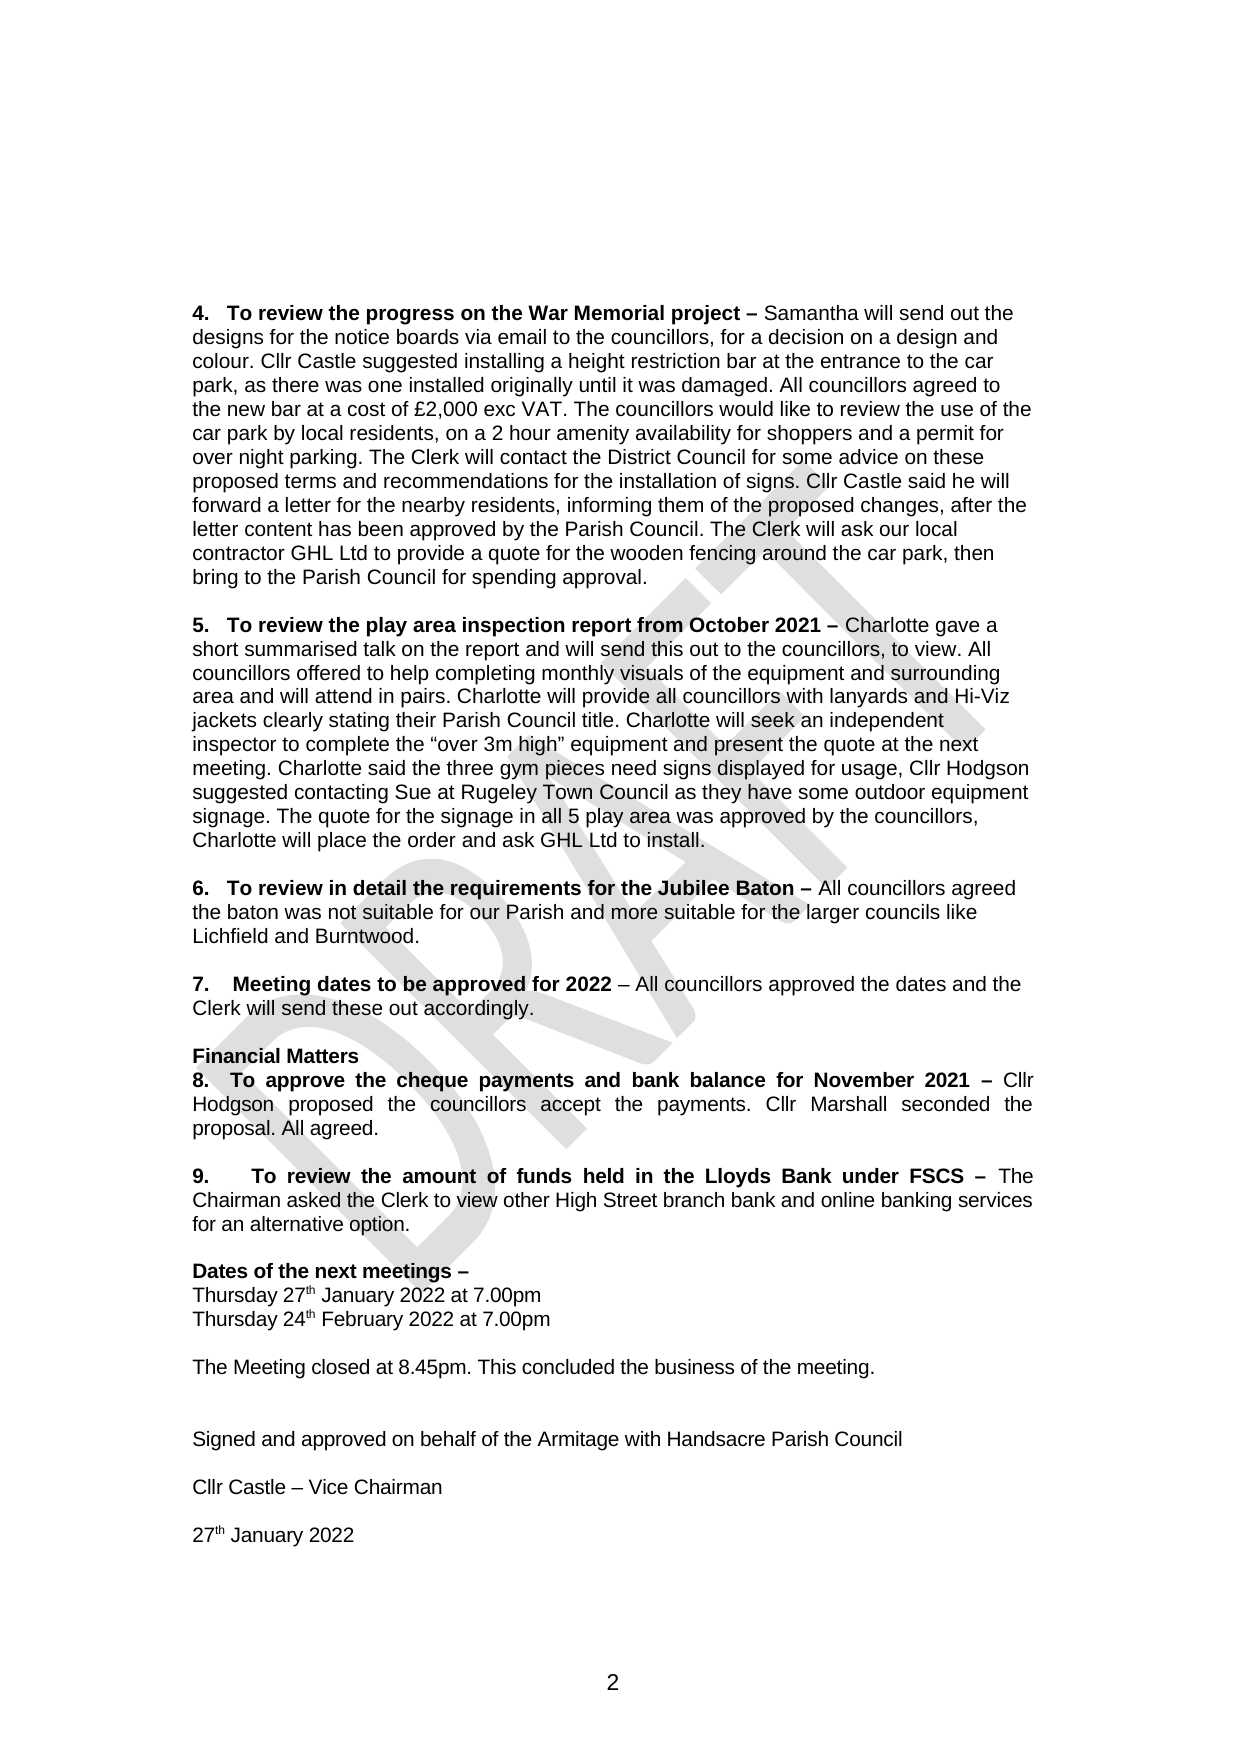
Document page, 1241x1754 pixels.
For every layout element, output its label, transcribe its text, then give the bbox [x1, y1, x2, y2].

text Financial Matters [74, 1044, 1033, 1068]
text 6. To review in detail the requirements for the Jubilee Baton – All councillors agreed the baton was not suitable for our Parish and more suitable for the larger councils like Lichfield and Burntwood. [74, 876, 1033, 948]
text 7. Meeting dates to be approved for 2022 – All councillors approved the dates and the Clerk will send these out accordingly. [74, 972, 1033, 1020]
text Dates of the next meetings – [192, 1259, 1033, 1283]
text Cllr Castle – Vice Chairman [192, 1475, 1033, 1499]
text 27th January 2022 [192, 1523, 1033, 1547]
text 4. To review the progress on the War Memorial project – Samantha will send out the designs for the notice boards via email to the councillors, for a decision on a design and colour. Cllr Castle suggested installing a height restriction bar at the entrance to the car park, as there was one installed originally until it was damaged. All councillors agreed to the new bar at a cost of £2,000 exc VAT. The councillors would like to review the use of the car park by local residents, on a 2 hour amenity availability for shoppers and a permit for over night parking. The Clerk will contact the District Council for some advice on these proposed terms and recommendations for the installation of signs. Cllr Castle said he will forward a letter for the nearby residents, informing them of the proposed changes, after the letter content has been approved by the Parish Council. The Clerk will ask our local contractor GHL Ltd to provide a quote for the wooden fencing around the car park, then bring to the Parish Council for spending approval. [74, 301, 1033, 588]
text Signed and approved on behalf of the Armitage with Handsacre Parish Council [192, 1427, 1033, 1451]
text Thursday 24th February 2022 at 7.00pm [192, 1307, 1033, 1331]
text 9. To review the amount of funds held in the Lloyds Bank under FSCS – The Chairman asked the Clerk to view other High Street branch bank and online banking services for an alternative option. [192, 1163, 1033, 1235]
text 5. To review the play area inspection report from October 2021 – Charlotte gave a short summarised talk on the report and will send this out to the councillors, to view. All councillors offered to help completing monthly visuals of the equipment and surrounding area and will attend in pairs. Charlotte will provide all councillors with lanyards and Hi-Viz jackets clearly stating their Parish Council title. Charlotte will seek an independent inspector to complete the “over 3m high” equipment and present the quote at the next meeting. Charlotte said the three gym pieces need signs displayed for usage, Cllr Hodgson suggested contacting Sue at Rugeley Town Council as they have some outdoor equipment signage. The quote for the signage in all 5 play area was approved by the councillors, Charlotte will place the order and ask GHL Ltd to install. [74, 612, 1033, 852]
text The Meeting closed at 8.45pm. This concluded the business of the meeting. [192, 1355, 1033, 1379]
text Thursday 27th January 2022 at 7.00pm [192, 1283, 1033, 1307]
text 8. To approve the cheque payments and bank balance for November 2021 – Cllr Hodgson proposed the councillors accept the payments. Cllr Marshall seconded the proposal. All agreed. [192, 1068, 1033, 1139]
